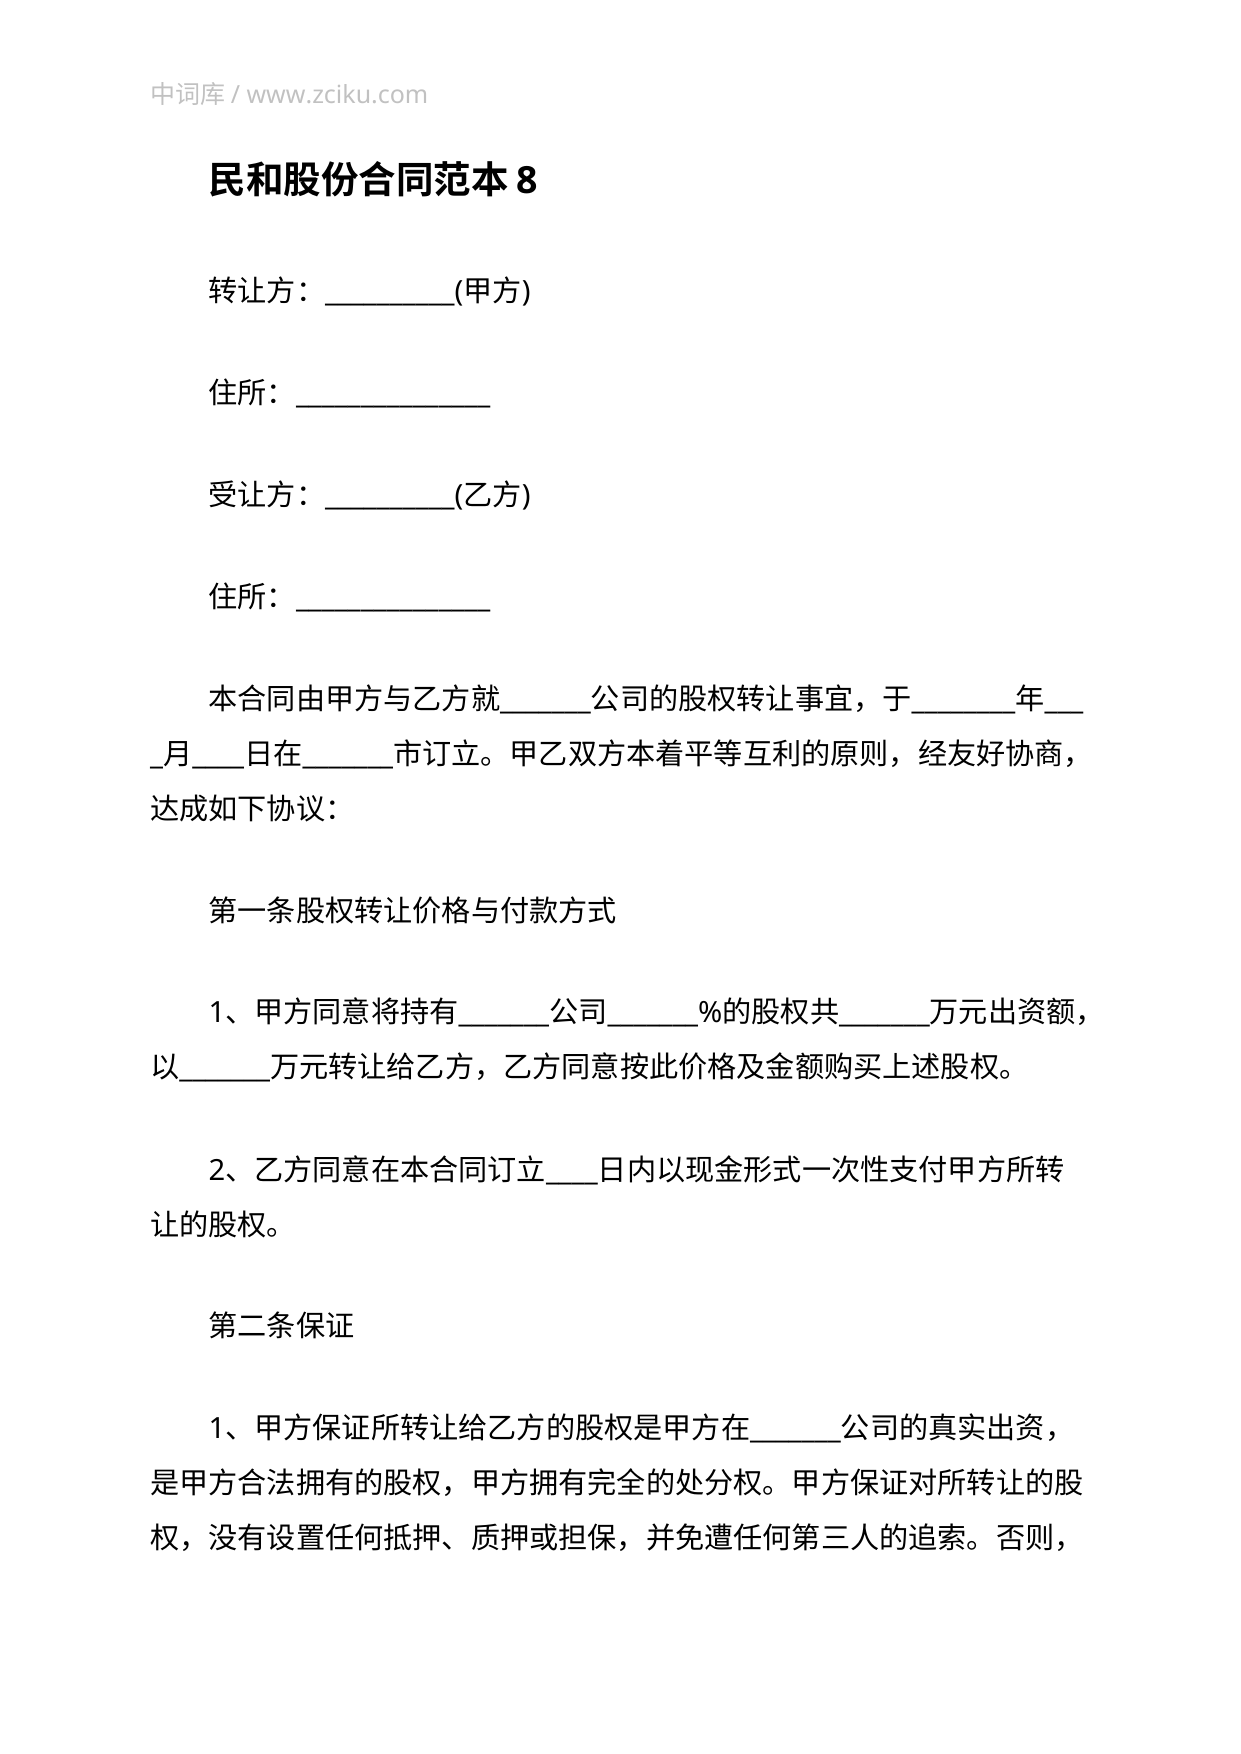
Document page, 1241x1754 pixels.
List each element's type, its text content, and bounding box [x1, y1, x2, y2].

text 受让方：__________(乙方) [150, 472, 1090, 514]
text 本合同由甲方与乙方就_______公司的股权转让事宜，于________年____月____日在_______市订立。甲乙双方本着平等互利的原则，经友好协商，达成如下协议： [150, 676, 1090, 828]
text 住所：_______________ [150, 369, 1090, 412]
text 第一条股权转让价格与付款方式 [150, 887, 1090, 929]
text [150, 1404, 1090, 1557]
text 第二条保证 [150, 1303, 1090, 1345]
text 民和股份合同范本8 [150, 150, 1090, 204]
text 住所：_______________ [150, 573, 1090, 616]
text 转让方：__________(甲方) [150, 268, 1090, 310]
text 2、乙方同意在本合同订立____日内以现金形式一次性支付甲方所转让的股权。 [150, 1146, 1090, 1243]
text 1、甲方同意将持有_______公司_______%的股权共_______万元出资额，以_______万元转让给乙方，乙方同意按此价格及金额购买上述股权。 [150, 989, 1090, 1086]
